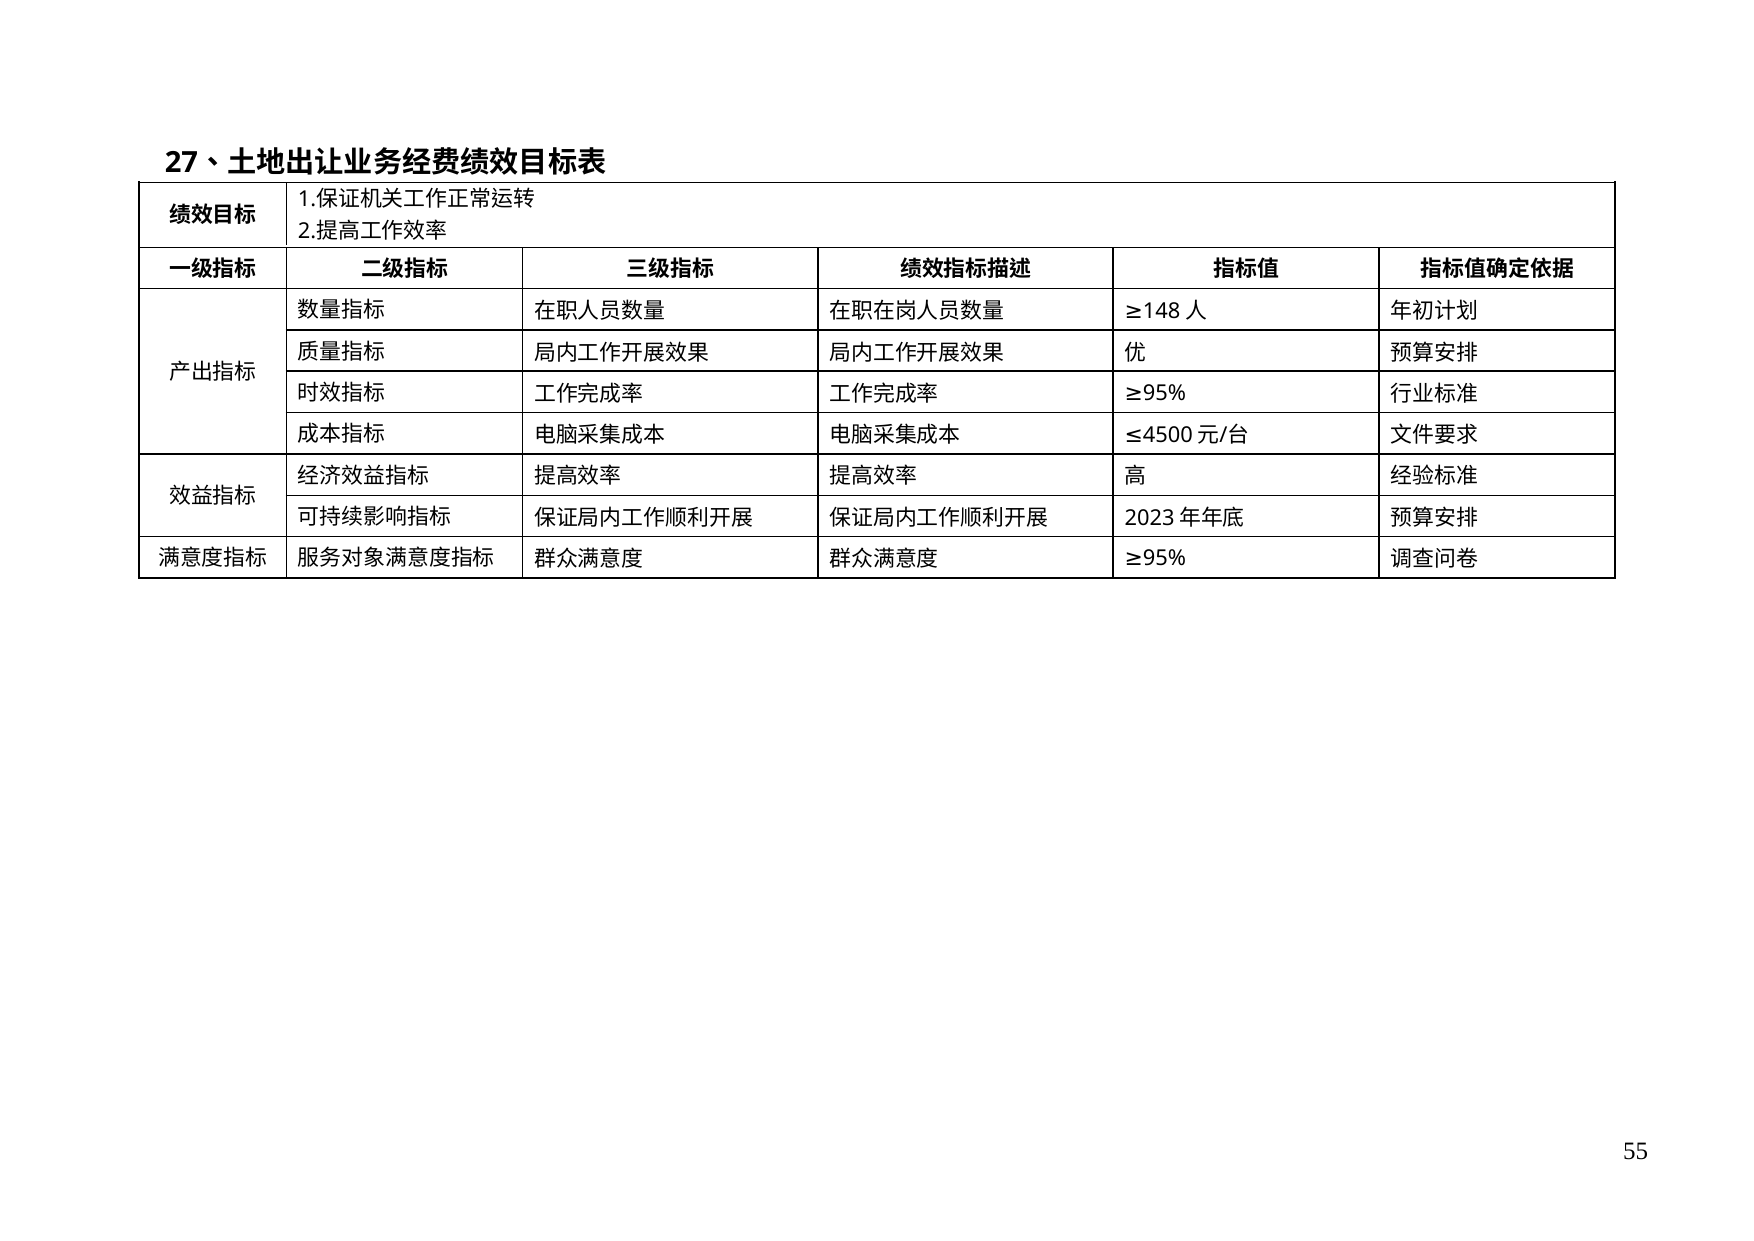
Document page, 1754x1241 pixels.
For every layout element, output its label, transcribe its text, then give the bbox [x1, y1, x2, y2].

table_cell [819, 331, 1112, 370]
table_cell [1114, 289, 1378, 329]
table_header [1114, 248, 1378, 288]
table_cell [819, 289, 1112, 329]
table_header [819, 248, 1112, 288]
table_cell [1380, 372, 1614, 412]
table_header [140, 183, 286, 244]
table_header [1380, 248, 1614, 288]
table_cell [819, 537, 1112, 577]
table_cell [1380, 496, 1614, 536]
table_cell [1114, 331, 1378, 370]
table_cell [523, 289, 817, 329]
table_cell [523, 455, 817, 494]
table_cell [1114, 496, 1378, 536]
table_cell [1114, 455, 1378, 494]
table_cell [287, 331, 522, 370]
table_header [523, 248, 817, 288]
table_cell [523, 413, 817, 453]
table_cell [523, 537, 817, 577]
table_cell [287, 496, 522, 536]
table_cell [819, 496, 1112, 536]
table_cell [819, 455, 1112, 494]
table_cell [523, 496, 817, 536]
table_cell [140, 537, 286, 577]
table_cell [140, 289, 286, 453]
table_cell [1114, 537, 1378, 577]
text 27、土地出让业务经费绩效目标表 [106, 142, 1648, 181]
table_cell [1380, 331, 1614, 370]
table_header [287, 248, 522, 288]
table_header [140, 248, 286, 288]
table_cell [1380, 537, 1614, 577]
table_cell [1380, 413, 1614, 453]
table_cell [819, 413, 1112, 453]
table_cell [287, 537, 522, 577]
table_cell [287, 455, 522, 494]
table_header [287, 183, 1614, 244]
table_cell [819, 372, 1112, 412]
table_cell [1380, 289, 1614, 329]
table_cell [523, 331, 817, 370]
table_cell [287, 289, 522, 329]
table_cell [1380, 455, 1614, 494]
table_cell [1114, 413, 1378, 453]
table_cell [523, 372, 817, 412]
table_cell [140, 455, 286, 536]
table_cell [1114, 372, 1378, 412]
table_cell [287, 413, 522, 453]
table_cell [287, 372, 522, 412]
